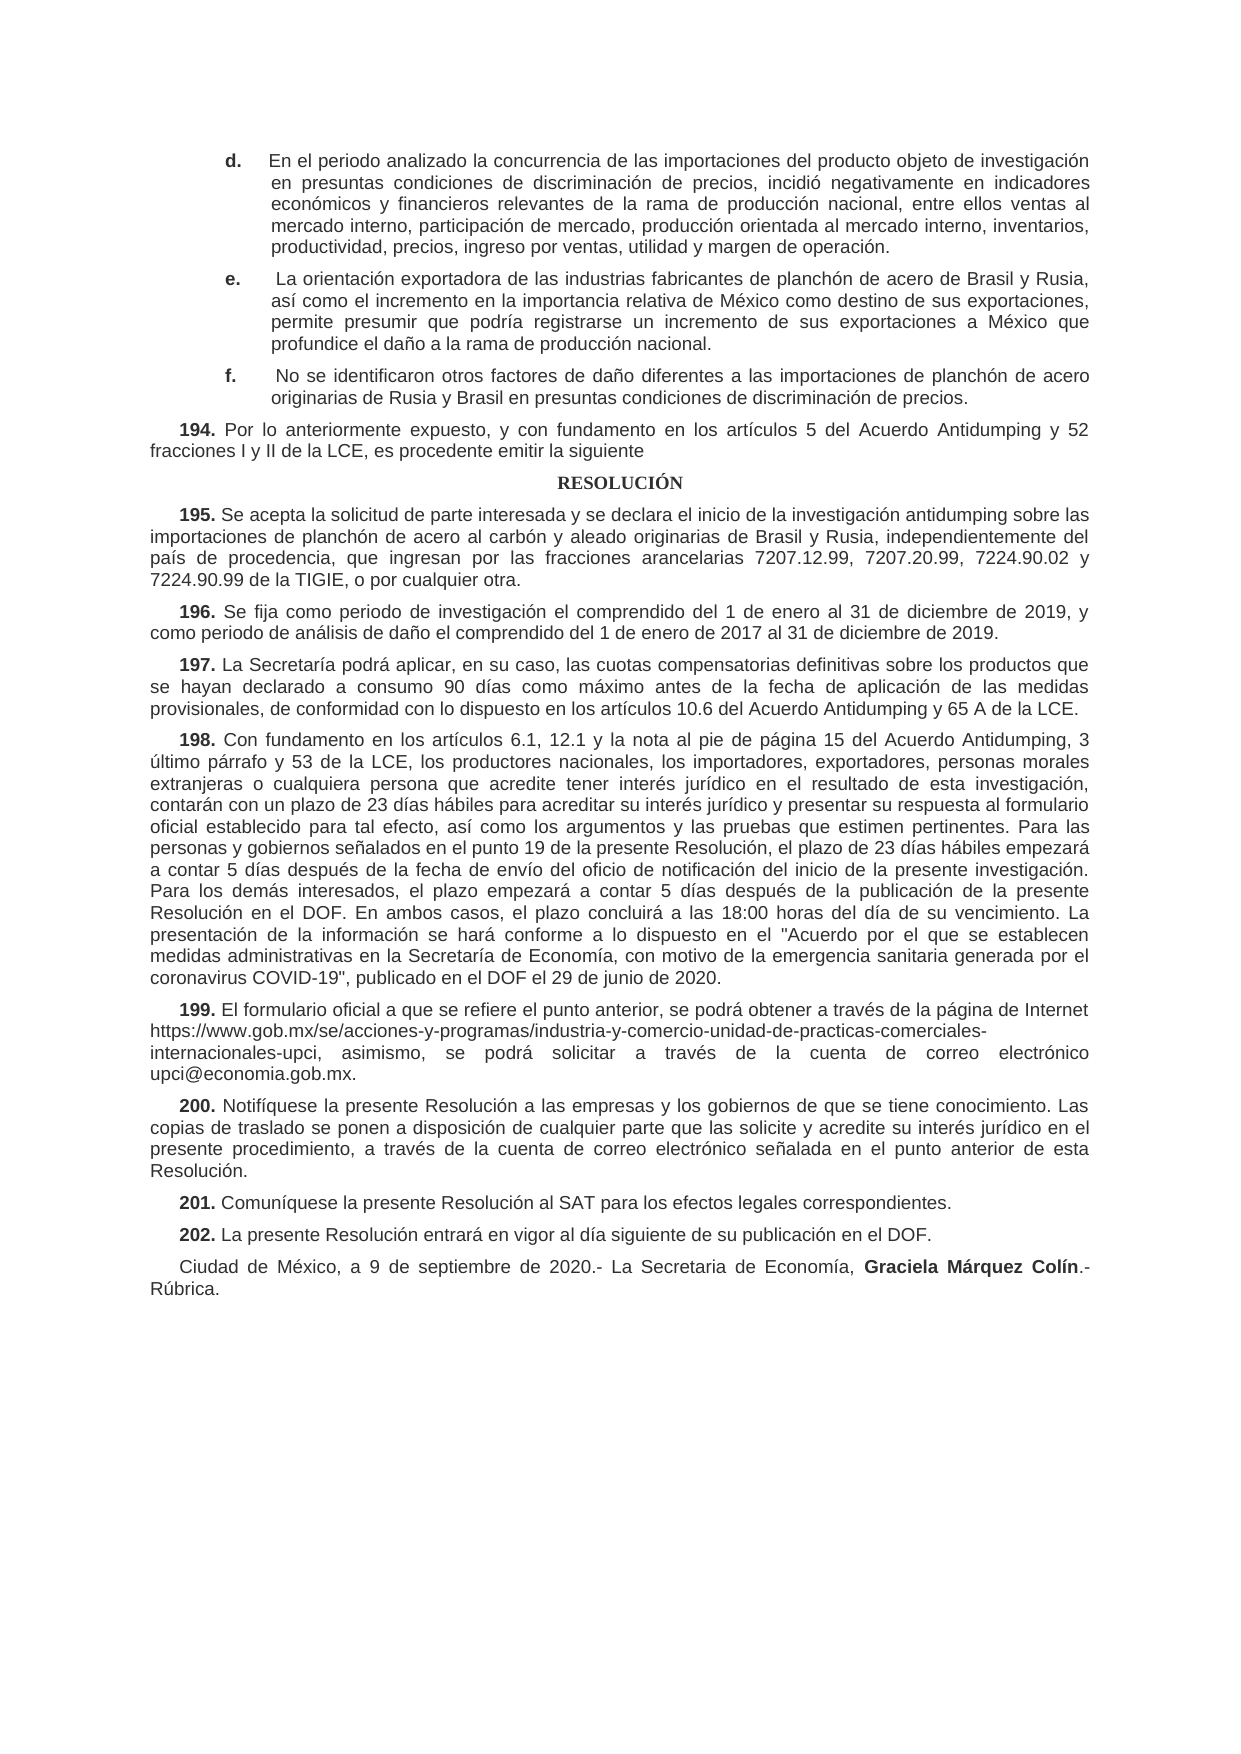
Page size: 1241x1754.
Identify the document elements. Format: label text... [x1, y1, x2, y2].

text d. En el periodo analizado la concurrencia de las importaciones del producto objeto de investigación en presuntas condiciones de discriminación de precios, incidió negativamente en indicadores económicos y financieros relevantes de la rama de producción nacional, entre ellos ventas al mercado interno, participación de mercado, producción orientada al mercado interno, inventarios, productividad, precios, ingreso por ventas, utilidad y margen de operación. [225, 150, 1090, 258]
text 198. Con fundamento en los artículos 6.1, 12.1 y la nota al pie de página 15 del Acuerdo Antidumping, 3 último párrafo y 53 de la LCE, los productores nacionales, los importadores, exportadores, personas morales extranjeras o cualquiera persona que acredite tener interés jurídico en el resultado de esta investigación, contarán con un plazo de 23 días hábiles para acreditar su interés jurídico y presentar su respuesta al formulario oficial establecido para tal efecto, así como los argumentos y las pruebas que estimen pertinentes. Para las personas y gobiernos señalados en el punto 19 de la presente Resolución, el plazo de 23 días hábiles empezará a contar 5 días después de la fecha de envío del oficio de notificación del inicio de la presente investigación. Para los demás interesados, el plazo empezará a contar 5 días después de la publicación de la presente Resolución en el DOF. En ambos casos, el plazo concluirá a las 18:00 horas del día de su vencimiento. La presentación de la información se hará conforme a lo dispuesto en el "Acuerdo por el que se establecen medidas administrativas en la Secretaría de Economía, con motivo de la emergencia sanitaria generada por el coronavirus COVID-19", publicado en el DOF el 29 de junio de 2020. [150, 729, 1090, 988]
text RESOLUCIÓN [150, 472, 1090, 493]
text 196. Se fija como periodo de investigación el comprendido del 1 de enero al 31 de diciembre de 2019, y como periodo de análisis de daño el comprendido del 1 de enero de 2017 al 31 de diciembre de 2019. [150, 601, 1090, 644]
text 195. Se acepta la solicitud de parte interesada y se declara el inicio de la investigación antidumping sobre las importaciones de planchón de acero al carbón y aleado originarias de Brasil y Rusia, independientemente del país de procedencia, que ingresan por las fracciones arancelarias 7207.12.99, 7207.20.99, 7224.90.02 y 7224.90.99 de la TIGIE, o por cualquier otra. [150, 504, 1090, 590]
text e. La orientación exportadora de las industrias fabricantes de planchón de acero de Brasil y Rusia, así como el incremento en la importancia relativa de México como destino de sus exportaciones, permite presumir que podría registrarse un incremento de sus exportaciones a México que profundice el daño a la rama de producción nacional. [225, 268, 1090, 354]
text 197. La Secretaría podrá aplicar, en su caso, las cuotas compensatorias definitivas sobre los productos que se hayan declarado a consumo 90 días como máximo antes de la fecha de aplicación de las medidas provisionales, de conformidad con lo dispuesto en los artículos 10.6 del Acuerdo Antidumping y 65 A de la LCE. [150, 654, 1090, 719]
text 200. Notifíquese la presente Resolución a las empresas y los gobiernos de que se tiene conocimiento. Las copias de traslado se ponen a disposición de cualquier parte que las solicite y acredite su interés jurídico en el presente procedimiento, a través de la cuenta de correo electrónico señalada en el punto anterior de esta Resolución. [150, 1095, 1090, 1181]
text 202. La presente Resolución entrará en vigor al día siguiente de su publicación en el DOF. [150, 1224, 1090, 1245]
text 199. El formulario oficial a que se refiere el punto anterior, se podrá obtener a través de la página de Internet https://www.gob.mx/se/acciones-y-programas/industria-y-comercio-unidad-de-practicas-comerciales-internacionales-upci, asimismo, se podrá solicitar a través de la cuenta de correo electrónico upci@economia.gob.mx. [150, 998, 1090, 1085]
text f. No se identificaron otros factores de daño diferentes a las importaciones de planchón de acero originarias de Rusia y Brasil en presuntas condiciones de discriminación de precios. [225, 365, 1090, 408]
text 201. Comuníquese la presente Resolución al SAT para los efectos legales correspondientes. [150, 1192, 1090, 1213]
text 194. Por lo anteriormente expuesto, y con fundamento en los artículos 5 del Acuerdo Antidumping y 52 fracciones I y II de la LCE, es procedente emitir la siguiente [150, 418, 1090, 462]
text Ciudad de México, a 9 de septiembre de 2020.- La Secretaria de Economía, Graciela Márquez Colín.- Rúbrica. [150, 1256, 1090, 1299]
